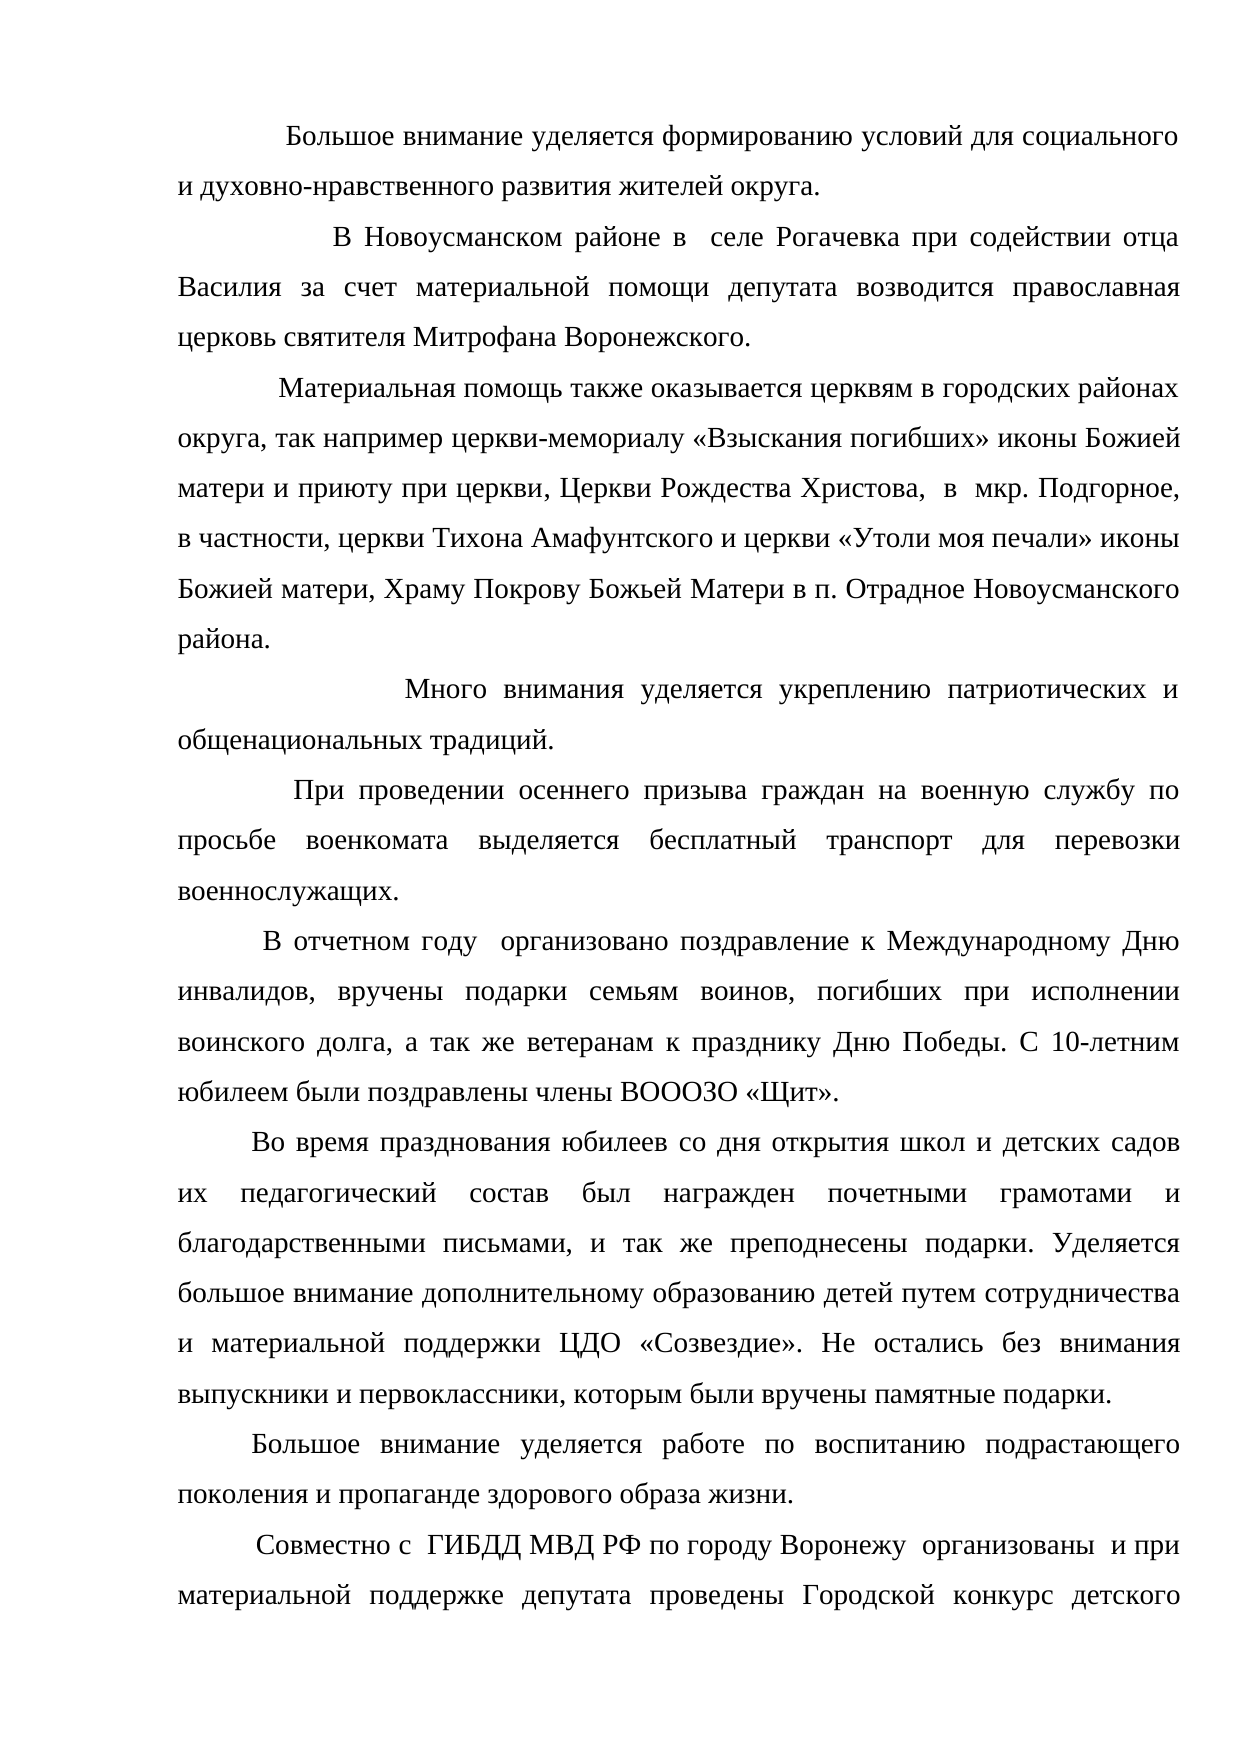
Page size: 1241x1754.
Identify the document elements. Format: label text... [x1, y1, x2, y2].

text Много внимания уделяется укреплению патриотических и общенациональных традиций. [177, 672, 1181, 755]
text Материальная помощь также оказывается церквям в городских районах округа, так например церкви-мемориалу «Взыскания погибших» иконы Божией матери и приюту при церкви, Церкви Рождества Христова, в мкр. Подгорное, в частности, церкви Тихона Амафунтского и церкви «Утоли моя печали» иконы Божией матери, Храму Покрову Божьей Матери в п. Отрадное Новоусманского района. [177, 370, 1181, 655]
text В Новоусманском районе в селе Рогачевка при содействии отца Василия за счет материальной помощи депутата возводится православная церковь святителя Митрофана Воронежского. [177, 219, 1181, 353]
text При проведении осеннего призыва граждан на военную службу по просьбе военкомата выделяется бесплатный транспорт для перевозки военнослужащих. [177, 772, 1181, 906]
text Во время празднования юбилеев со дня открытия школ и детских садов их педагогический состав был награжден почетными грамотами и благодарственными письмами, и так же преподнесены подарки. Уделяется большое внимание дополнительному образованию детей путем сотрудничества и материальной поддержки ЦДО «Созвездие». Не остались без внимания выпускники и первоклассники, которым были вручены памятные подарки. [177, 1124, 1181, 1409]
text Большое внимание уделяется формированию условий для социального и духовно-нравственного развития жителей округа. [177, 118, 1181, 202]
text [177, 1527, 1181, 1611]
text Большое внимание уделяется работе по воспитанию подрастающего поколения и пропаганде здорового образа жизни. [177, 1426, 1181, 1510]
text В отчетном году организовано поздравление к Международному Дню инвалидов, вручены подарки семьям воинов, погибших при исполнении воинского долга, а так же ветеранам к празднику Дню Победы. С 10-летним юбилеем были поздравлены члены ВОООЗО «Щит». [177, 923, 1181, 1108]
